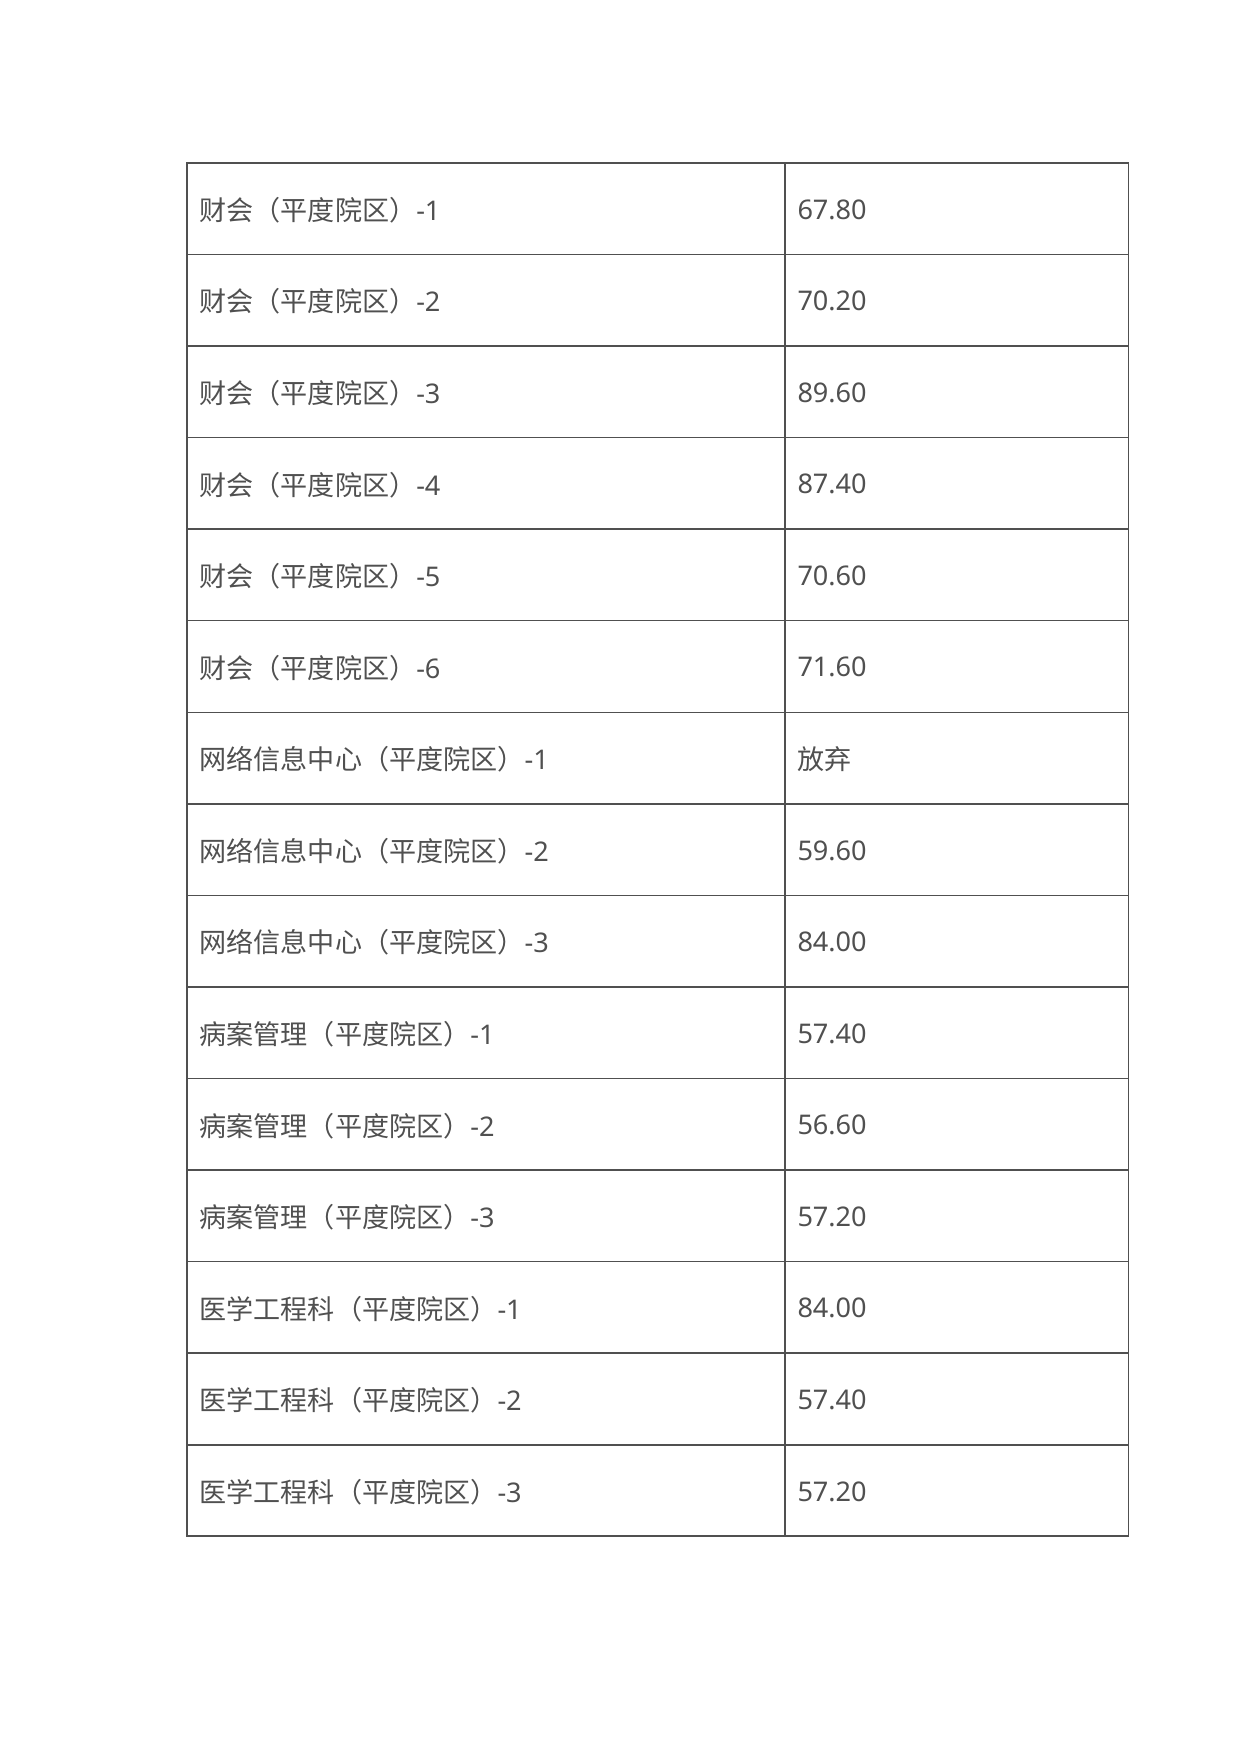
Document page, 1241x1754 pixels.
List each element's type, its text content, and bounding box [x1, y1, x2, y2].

table_cell 57.40 [786, 1354, 1128, 1444]
table_cell 网络信息中心（平度院区）-2 [188, 805, 784, 894]
table_cell 医学工程科（平度院区）-3 [188, 1446, 784, 1535]
table_cell 84.00 [786, 896, 1128, 986]
table_cell 57.40 [786, 988, 1128, 1078]
table_cell 财会（平度院区）-4 [188, 438, 784, 528]
table_cell 57.20 [786, 1171, 1128, 1261]
table_cell 医学工程科（平度院区）-1 [188, 1262, 784, 1352]
table_cell 网络信息中心（平度院区）-1 [188, 713, 784, 803]
table_cell 89.60 [786, 347, 1128, 437]
table_cell 财会（平度院区）-2 [188, 255, 784, 345]
table_cell 57.20 [786, 1446, 1128, 1535]
table_cell 84.00 [786, 1262, 1128, 1352]
table_cell 病案管理（平度院区）-3 [188, 1171, 784, 1261]
table_cell 财会（平度院区）-5 [188, 530, 784, 620]
table_cell 财会（平度院区）-3 [188, 347, 784, 437]
table_cell 70.20 [786, 255, 1128, 345]
table_cell 病案管理（平度院区）-1 [188, 988, 784, 1078]
table_cell 87.40 [786, 438, 1128, 528]
table_cell 放弃 [786, 713, 1128, 803]
table_cell 70.60 [786, 530, 1128, 620]
table_cell 财会（平度院区）-1 [188, 164, 784, 253]
table_cell 网络信息中心（平度院区）-3 [188, 896, 784, 986]
table_cell 财会（平度院区）-6 [188, 621, 784, 711]
table_cell 71.60 [786, 621, 1128, 711]
table_cell 56.60 [786, 1079, 1128, 1169]
table_cell 病案管理（平度院区）-2 [188, 1079, 784, 1169]
table_cell 67.80 [786, 164, 1128, 253]
table_cell 医学工程科（平度院区）-2 [188, 1354, 784, 1444]
table_cell 59.60 [786, 805, 1128, 894]
